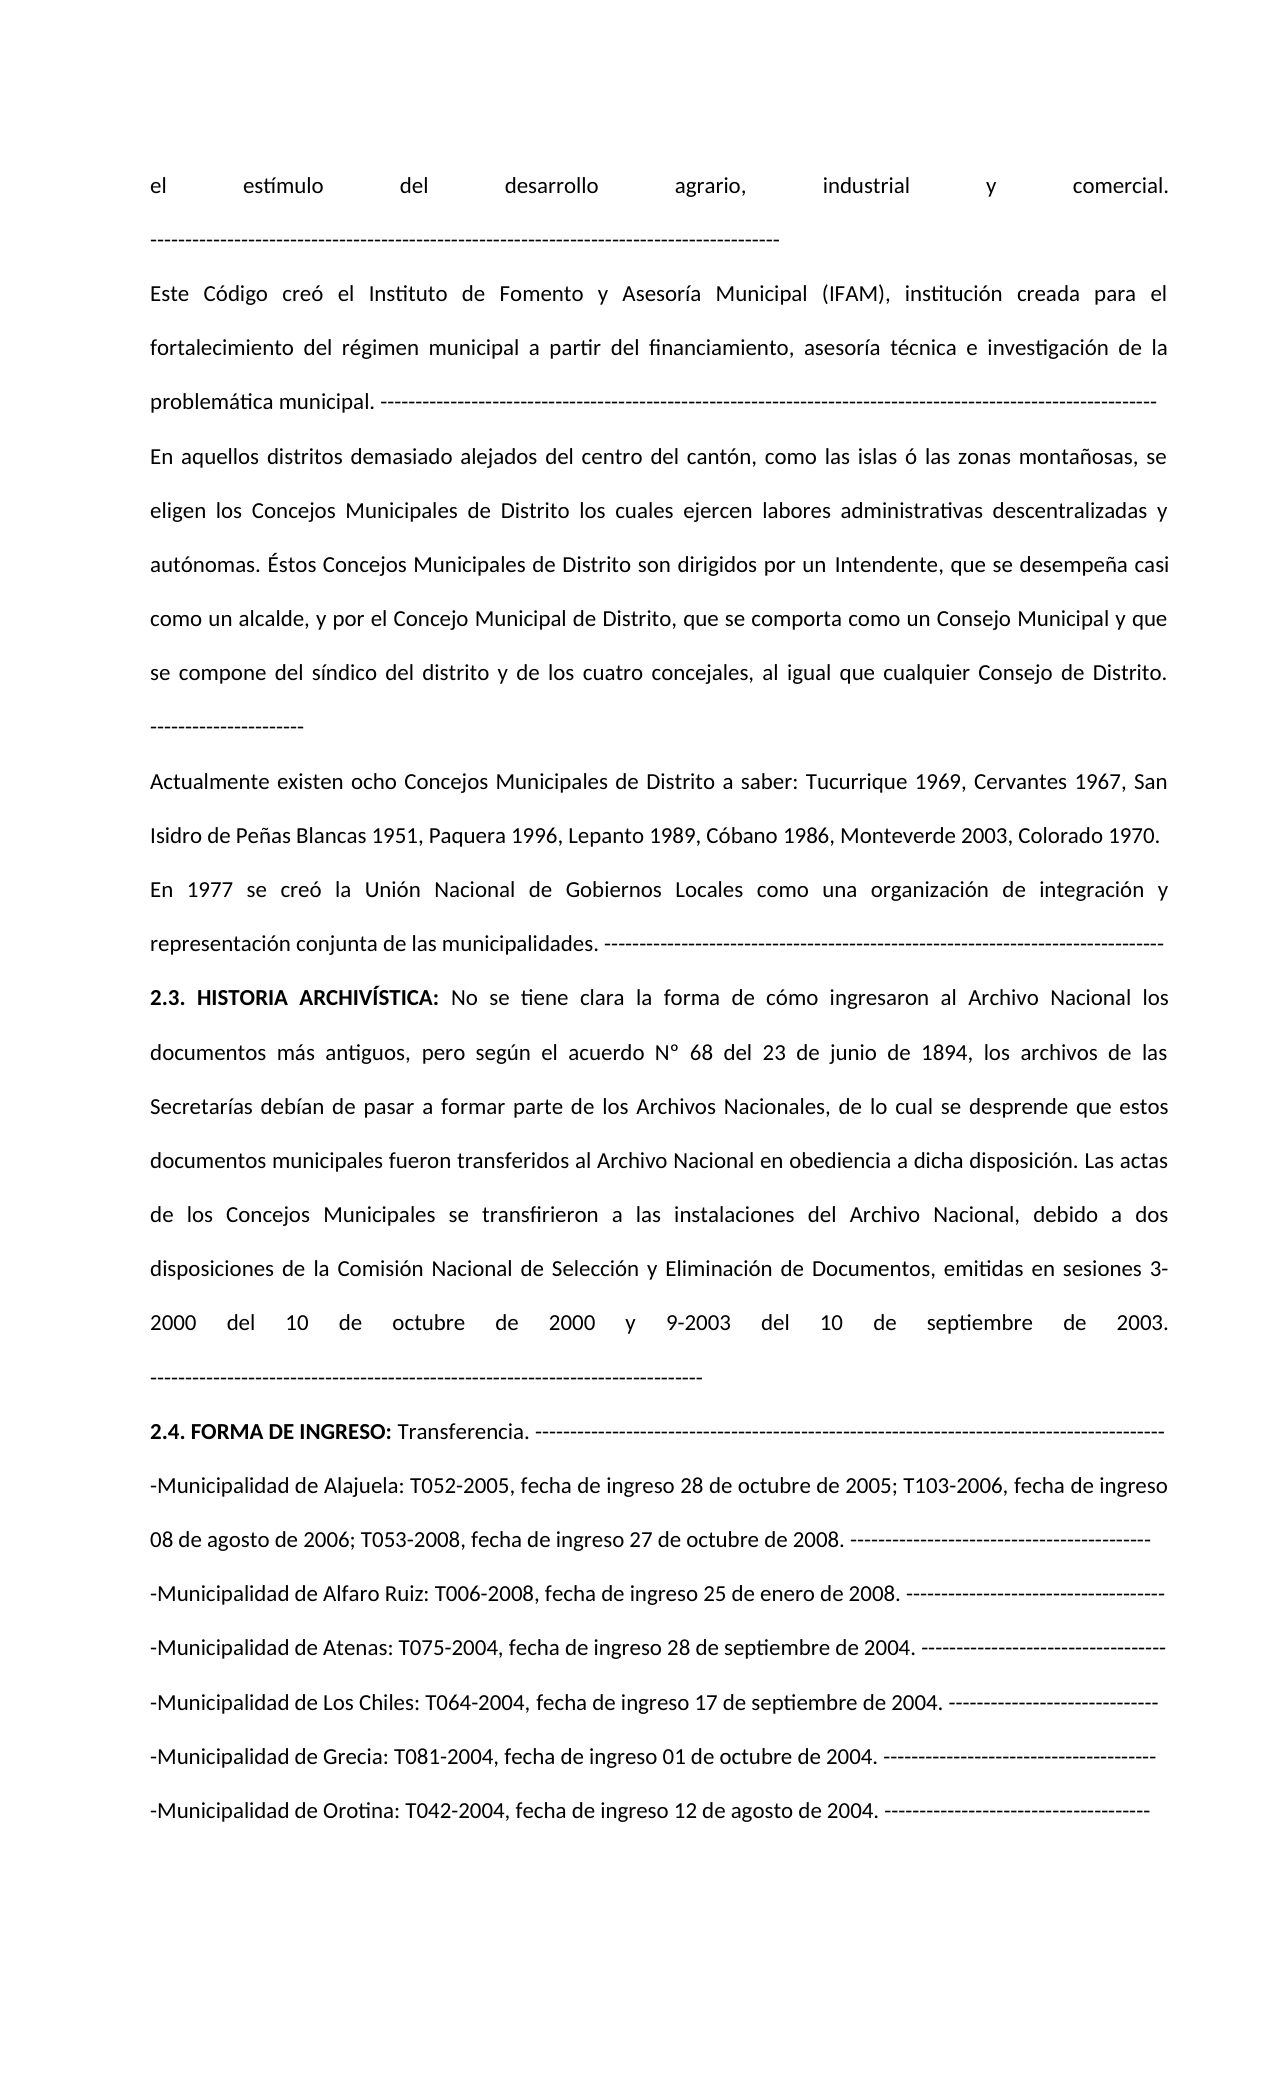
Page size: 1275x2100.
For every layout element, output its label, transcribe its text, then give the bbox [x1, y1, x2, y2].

text -Municipalidad de Grecia: T081-2004, fecha de ingreso 01 de octubre de 2004. --------------------------------------- [150, 1721, 1170, 1775]
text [150, 150, 1170, 258]
text En aquellos distritos demasiado alejados del centro del cantón, como las islas ó las zonas montañosas, se eligen los Concejos Municipales de Distrito los cuales ejercen labores administrativas descentralizadas y autónomas. Éstos Concejos Municipales de Distrito son dirigidos por un Intendente, que se desempeña casi como un alcalde, y por el Concejo Municipal de Distrito, que se comporta como un Consejo Municipal y que se compone del síndico del distrito y de los cuatro concejales, al igual que cualquier Consejo de Distrito. ---------------------- [150, 421, 1170, 746]
text 2.4. FORMA DE INGRESO: Transferencia. ------------------------------------------------------------------------------------------ [150, 1396, 1170, 1450]
text -Municipalidad de Alfaro Ruiz: T006-2008, fecha de ingreso 25 de enero de 2008. ------------------------------------- [150, 1558, 1170, 1612]
text Actualmente existen ocho Concejos Municipales de Distrito a saber: Tucurrique 1969, Cervantes 1967, San Isidro de Peñas Blancas 1951, Paquera 1996, Lepanto 1989, Cóbano 1986, Monteverde 2003, Colorado 1970. [150, 746, 1170, 854]
text -Municipalidad de Los Chiles: T064-2004, fecha de ingreso 17 de septiembre de 2004. ------------------------------ [150, 1667, 1170, 1721]
text -Municipalidad de Atenas: T075-2004, fecha de ingreso 28 de septiembre de 2004. ----------------------------------- [150, 1612, 1170, 1667]
text -Municipalidad de Alajuela: T052-2005, fecha de ingreso 28 de octubre de 2005; T103-2006, fecha de ingreso 08 de agosto de 2006; T053-2008, fecha de ingreso 27 de octubre de 2008. ------------------------------------------- [150, 1450, 1170, 1558]
text 2.3. HISTORIA ARCHIVÍSTICA: No se tiene clara la forma de cómo ingresaron al Archivo Nacional los documentos más antiguos, pero según el acuerdo Nº 68 del 23 de junio de 1894, los archivos de las Secretarías debían de pasar a formar parte de los Archivos Nacionales, de lo cual se desprende que estos documentos municipales fueron transferidos al Archivo Nacional en obediencia a dicha disposición. Las actas de los Concejos Municipales se transfirieron a las instalaciones del Archivo Nacional, debido a dos disposiciones de la Comisión Nacional de Selección y Eliminación de Documentos, emitidas en sesiones 3-2000 del 10 de octubre de 2000 y 9-2003 del 10 de septiembre de 2003. ------------------------------------------------------------------------------- [150, 962, 1170, 1396]
text -Municipalidad de Orotina: T042-2004, fecha de ingreso 12 de agosto de 2004. -------------------------------------- [150, 1775, 1170, 1829]
text En 1977 se creó la Unión Nacional de Gobiernos Locales como una organización de integración y representación conjunta de las municipalidades. -------------------------------------------------------------------------------- [150, 854, 1170, 962]
text Este Código creó el Instituto de Fomento y Asesoría Municipal (IFAM), institución creada para el fortalecimiento del régimen municipal a partir del financiamiento, asesoría técnica e investigación de la problemática municipal. --------------------------------------------------------------------------------------------------------------- [150, 258, 1170, 421]
